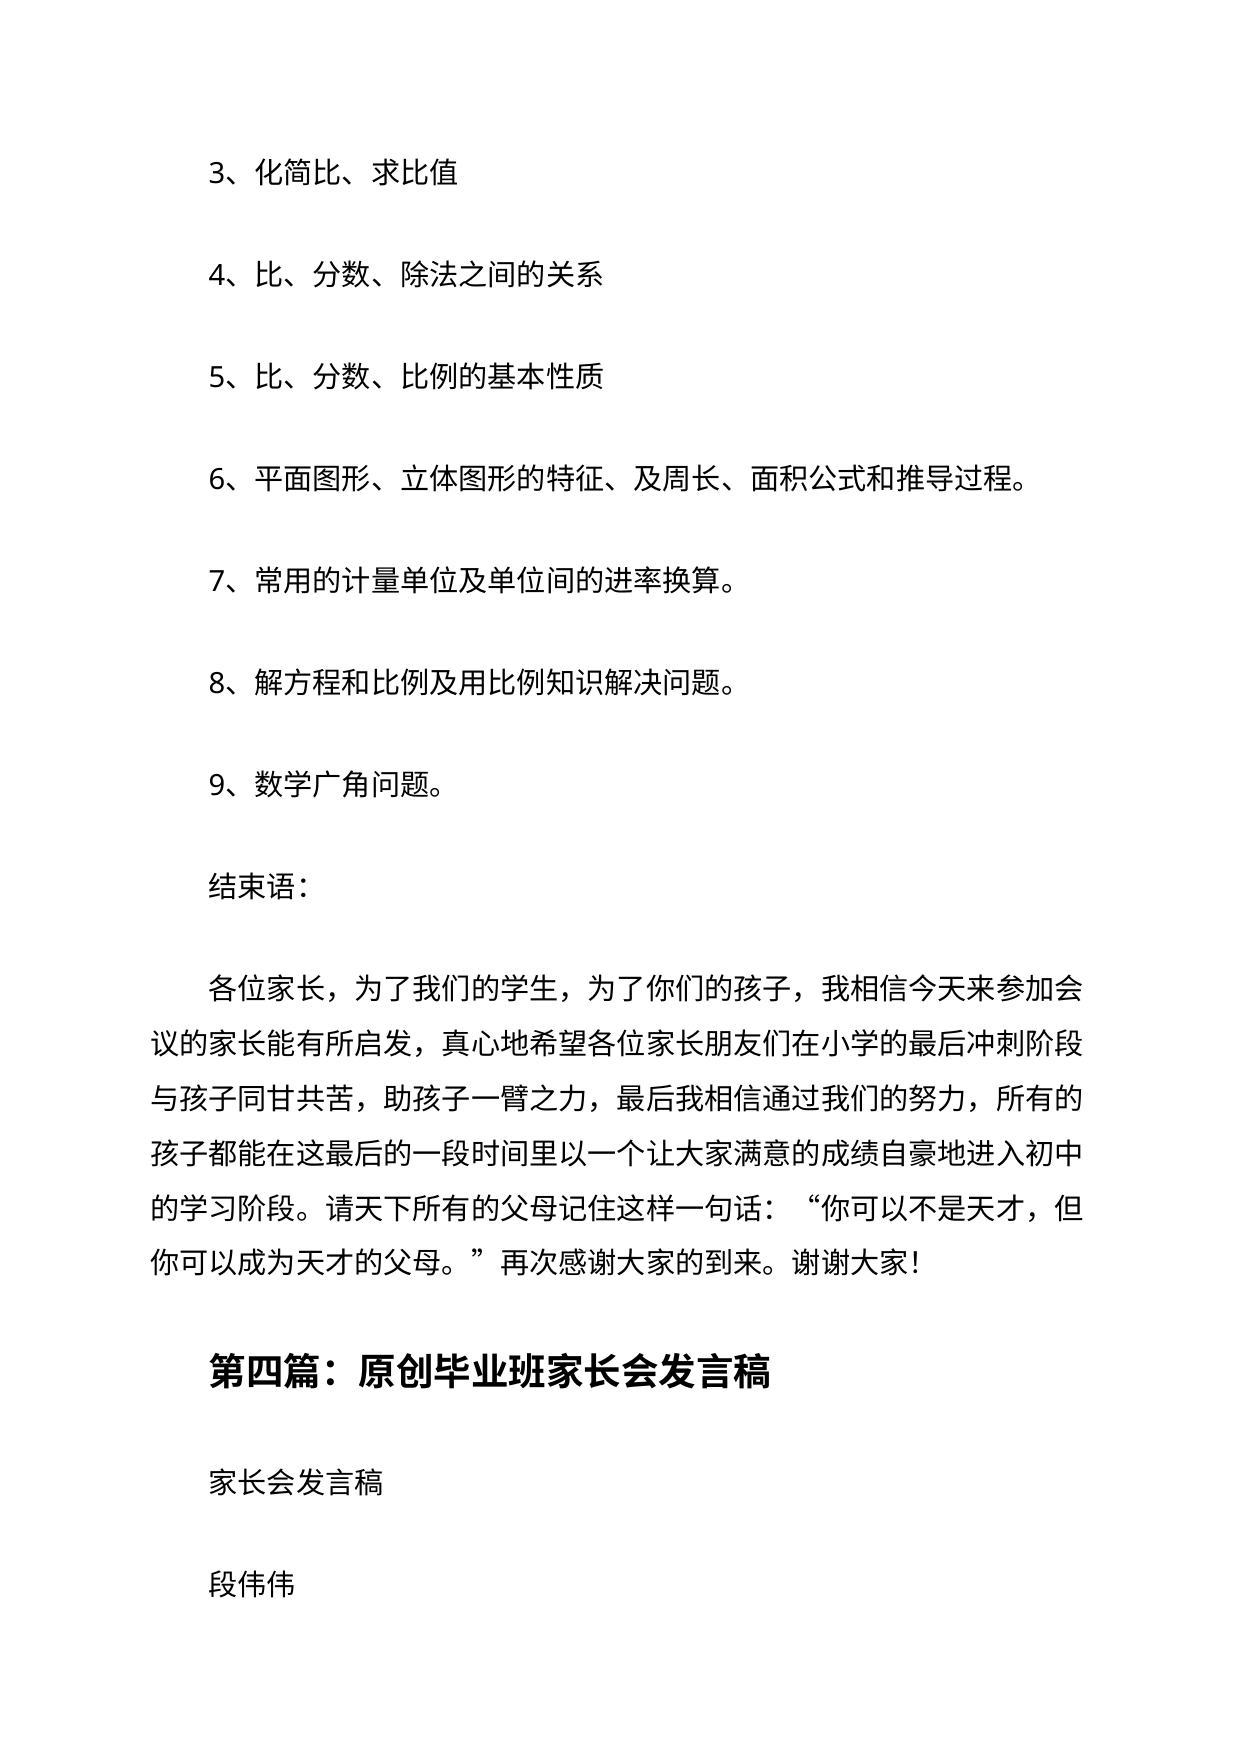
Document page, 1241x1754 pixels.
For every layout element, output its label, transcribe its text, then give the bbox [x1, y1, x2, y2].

text 3、化简比、求比值 [150, 150, 1090, 192]
text 4、比、分数、除法之间的关系 [150, 252, 1090, 294]
text 9、数学广角问题。 [150, 762, 1090, 804]
text 5、比、分数、比例的基本性质 [150, 354, 1090, 396]
text 第四篇：原创毕业班家长会发言稿 [150, 1342, 1090, 1396]
text 各位家长，为了我们的学生，为了你们的孩子，我相信今天来参加会议的家长能有所启发，真心地希望各位家长朋友们在小学的最后冲刺阶段与孩子同甘共苦，助孩子一臂之力，最后我相信通过我们的努力，所有的孩子都能在这最后的一段时间里以一个让大家满意的成绩自豪地进入初中的学习阶段。请天下所有的父母记住这样一句话：“你可以不是天才，但你可以成为天才的父母。”再次感谢大家的到来。谢谢大家！ [150, 966, 1090, 1282]
text 6、平面图形、立体图形的特征、及周长、面积公式和推导过程。 [150, 456, 1090, 498]
text 7、常用的计量单位及单位间的进率换算。 [150, 558, 1090, 600]
text 8、解方程和比例及用比例知识解决问题。 [150, 660, 1090, 702]
text 家长会发言稿 [150, 1459, 1090, 1502]
text 段伟伟 [150, 1561, 1090, 1603]
text 结束语： [150, 864, 1090, 906]
